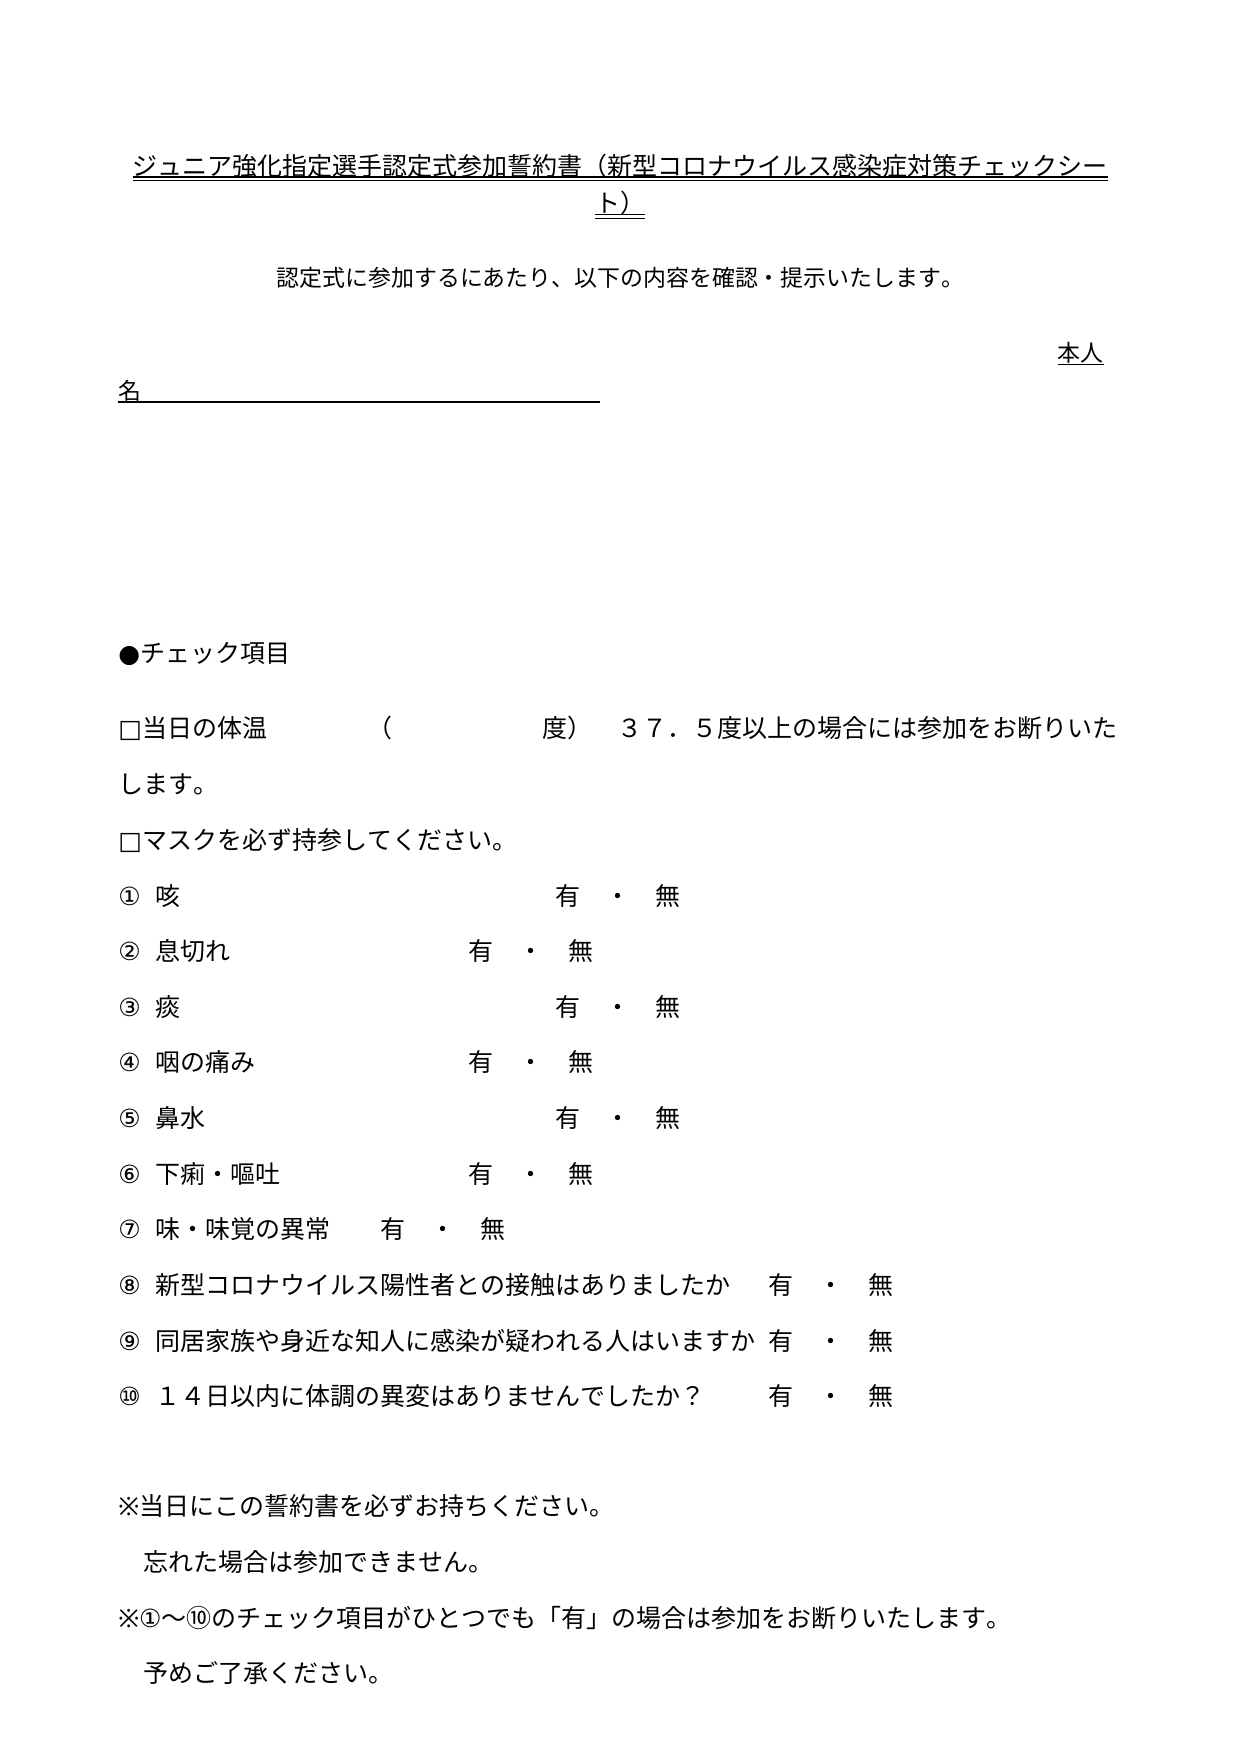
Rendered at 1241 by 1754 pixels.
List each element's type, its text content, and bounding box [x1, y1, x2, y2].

list 同居家族や身近な知人に感染が疑われる人はいますか 有 ・ 無 [118, 1320, 1122, 1358]
list 咳 有 ・ 無 [118, 875, 1122, 913]
text 認定式に参加するにあたり、以下の内容を確認・提示いたします。 [118, 258, 1122, 295]
list 新型コロナウイルス陽性者との接触はありましたか 有 ・ 無 [118, 1265, 1122, 1302]
text □当日の体温 （ 度） ３７．５度以上の場合には参加をお断りいたします。 [118, 708, 1122, 802]
list １４日以内に体調の異変はありませんでしたか？ 有 ・ 無 [118, 1376, 1122, 1413]
text □マスクを必ず持参してください。 [118, 820, 1122, 857]
text 予めご了承ください。 [118, 1653, 1122, 1691]
text ●チェック項目 [118, 633, 1122, 670]
text 本人名 [118, 333, 1122, 408]
list 鼻水 有 ・ 無 [118, 1098, 1122, 1135]
list 息切れ 有 ・ 無 [118, 931, 1122, 968]
text ジュニア強化指定選手認定式参加誓約書（新型コロナウイルス感染症対策チェックシート） [118, 145, 1122, 220]
list 痰 有 ・ 無 [118, 987, 1122, 1024]
text ※当日にこの誓約書を必ずお持ちください。 [118, 1486, 1122, 1524]
list 味・味覚の異常 有 ・ 無 [118, 1209, 1122, 1247]
list 下痢・嘔吐 有 ・ 無 [118, 1153, 1122, 1191]
text 忘れた場合は参加できません。 [118, 1542, 1122, 1579]
list 咽の痛み 有 ・ 無 [118, 1042, 1122, 1080]
text ※①～⑩のチェック項目がひとつでも「有」の場合は参加をお断りいたします。 [118, 1597, 1122, 1635]
